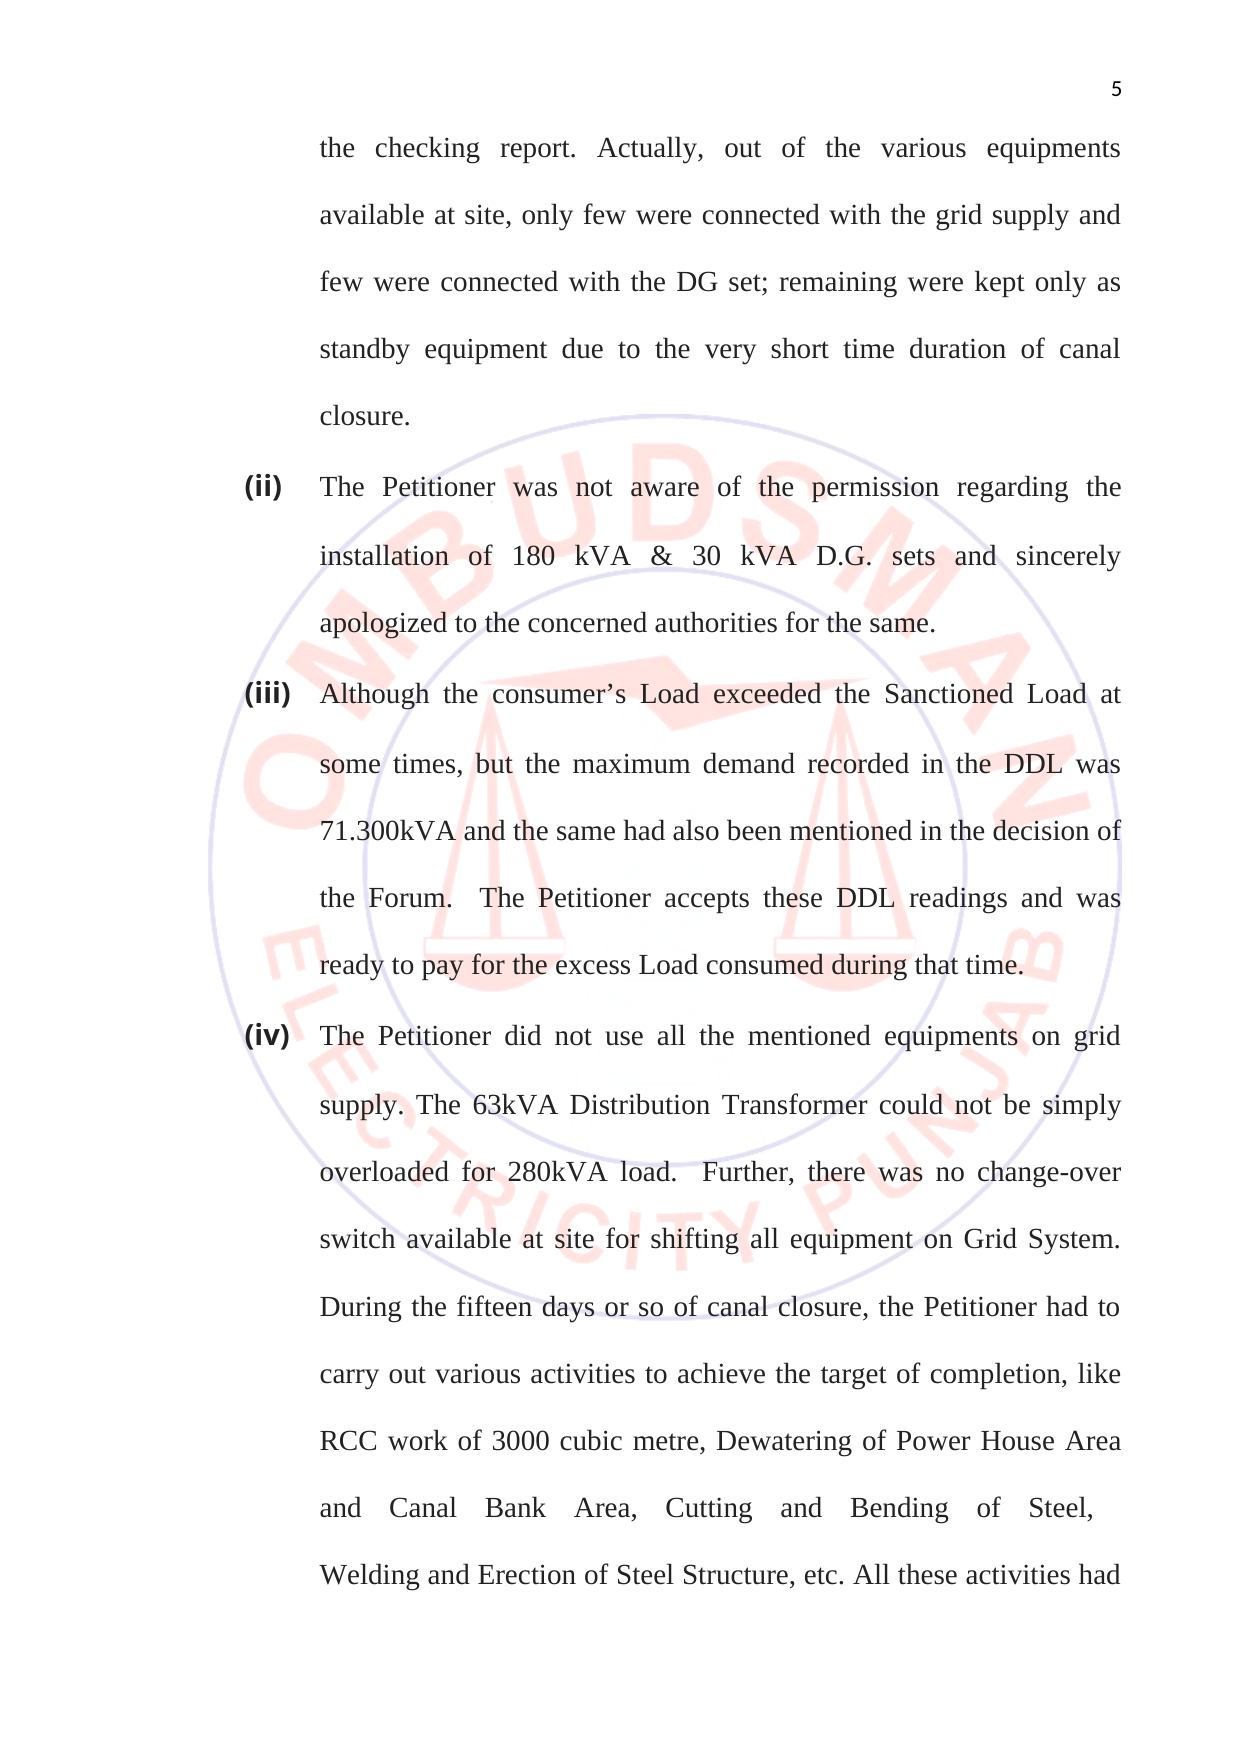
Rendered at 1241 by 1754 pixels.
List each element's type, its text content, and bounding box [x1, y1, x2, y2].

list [244, 1014, 1122, 1591]
list Although the consumer’s Load exceeded the Sanctioned Load at some times, but the maximum demand recorded in the DDL was 71.300kVA and the same had also been mentioned in the decision of the Forum. The Petitioner accepts these DDL readings and was ready to pay for the excess Load consumed during that time. [244, 673, 1122, 981]
list The Petitioner was not aware of the permission regarding the installation of 180 kVA & 30 kVA D.G. sets and sincerely apologized to the concerned authorities for the same. [244, 465, 1122, 639]
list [244, 130, 1122, 432]
